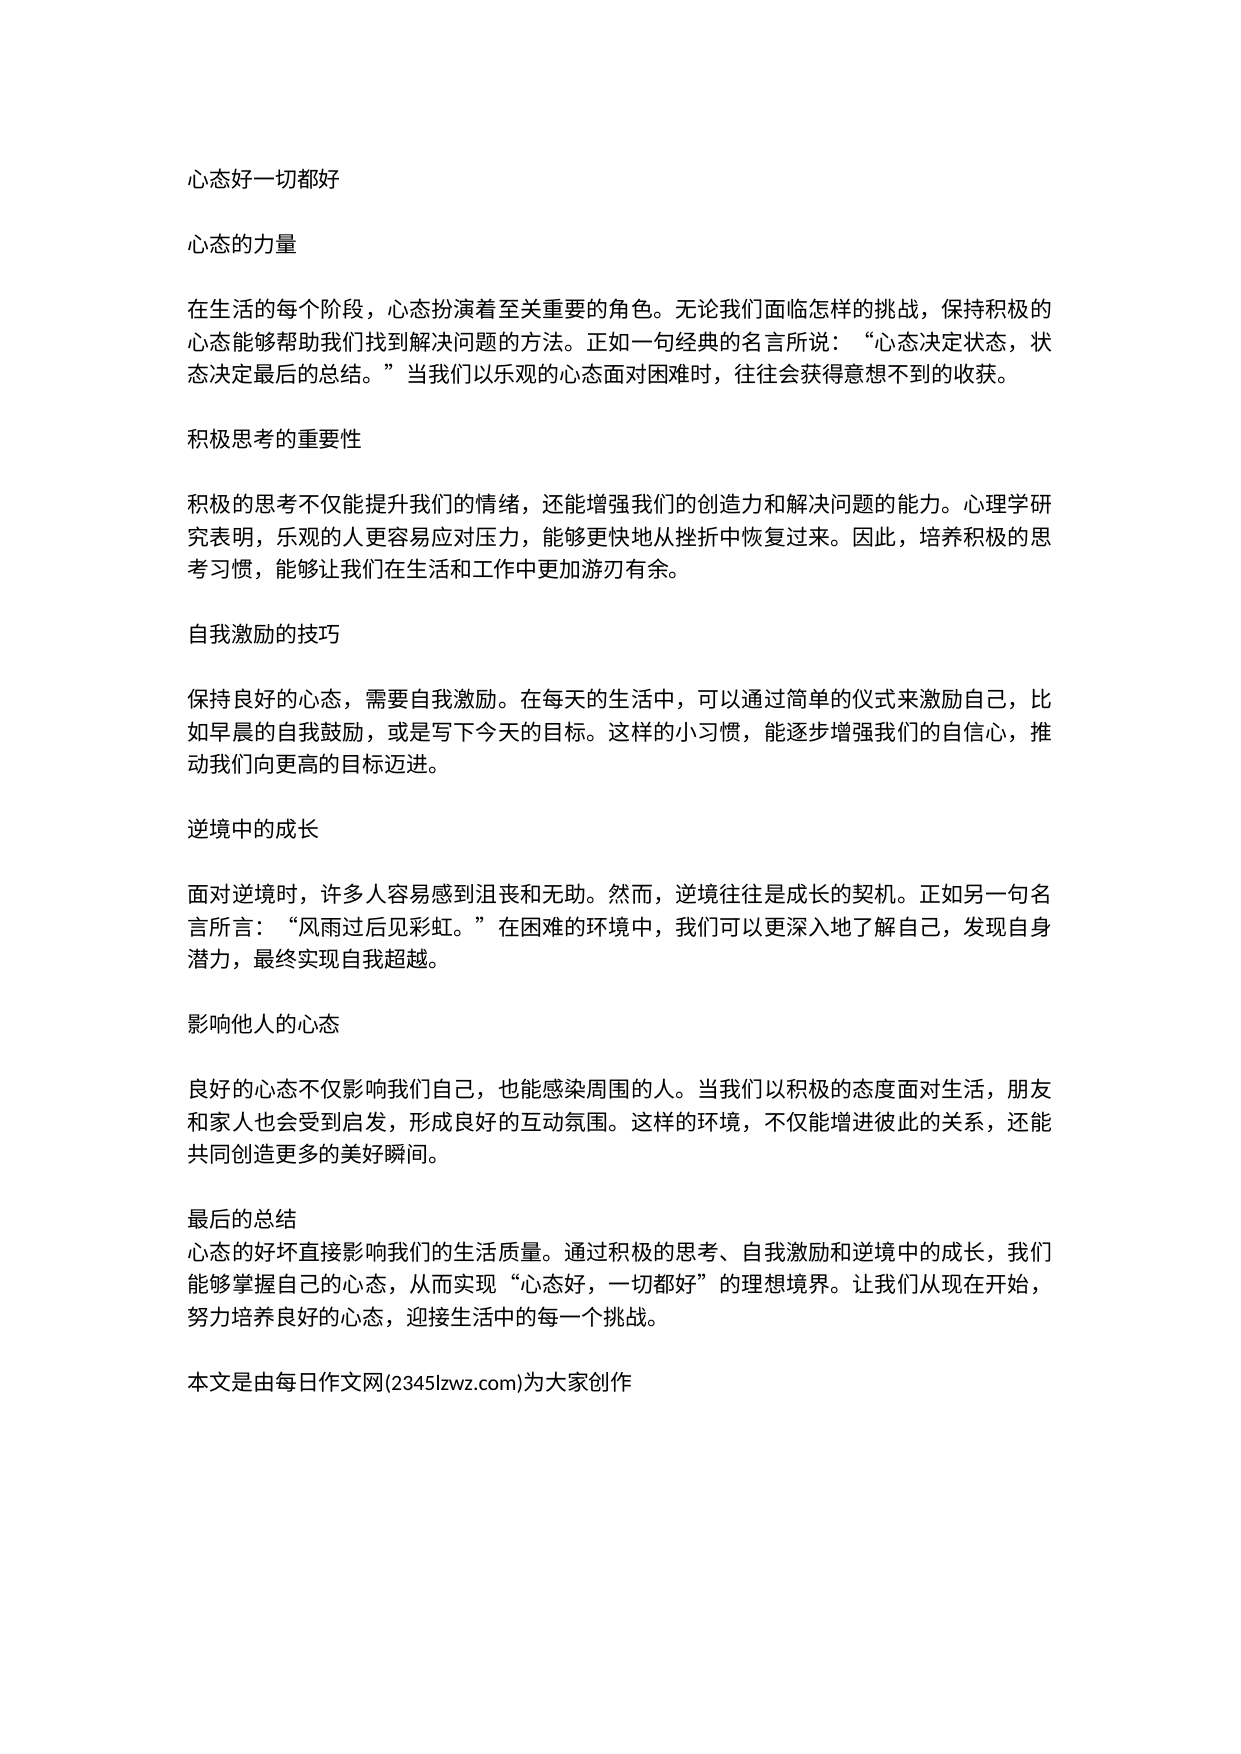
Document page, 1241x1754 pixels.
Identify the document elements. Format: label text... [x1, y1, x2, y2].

text 积极思考的重要性 [187, 422, 1053, 454]
text 心态的力量 [187, 227, 1053, 259]
text 保持良好的心态，需要自我激励。在每天的生活中，可以通过简单的仪式来激励自己，比如早晨的自我鼓励，或是写下今天的目标。这样的小习惯，能逐步增强我们的自信心，推动我们向更高的目标迈进。 [187, 682, 1053, 779]
text 心态的好坏直接影响我们的生活质量。通过积极的思考、自我激励和逆境中的成长，我们能够掌握自己的心态，从而实现“心态好，一切都好”的理想境界。让我们从现在开始，努力培养良好的心态，迎接生活中的每一个挑战。 [187, 1234, 1053, 1332]
text 自我激励的技巧 [187, 617, 1053, 649]
text 最后的总结 [187, 1202, 1053, 1234]
text 面对逆境时，许多人容易感到沮丧和无助。然而，逆境往往是成长的契机。正如另一句名言所言：“风雨过后见彩虹。”在困难的环境中，我们可以更深入地了解自己，发现自身潜力，最终实现自我超越。 [187, 877, 1053, 974]
text 逆境中的成长 [187, 812, 1053, 844]
text 心态好一切都好 [187, 162, 1053, 194]
text 在生活的每个阶段，心态扮演着至关重要的角色。无论我们面临怎样的挑战，保持积极的心态能够帮助我们找到解决问题的方法。正如一句经典的名言所说：“心态决定状态，状态决定最后的总结。”当我们以乐观的心态面对困难时，往往会获得意想不到的收获。 [187, 292, 1053, 389]
text 本文是由每日作文网(2345lzwz.com)为大家创作 [187, 1364, 1053, 1397]
text 良好的心态不仅影响我们自己，也能感染周围的人。当我们以积极的态度面对生活，朋友和家人也会受到启发，形成良好的互动氛围。这样的环境，不仅能增进彼此的关系，还能共同创造更多的美好瞬间。 [187, 1072, 1053, 1169]
text 影响他人的心态 [187, 1007, 1053, 1039]
text 积极的思考不仅能提升我们的情绪，还能增强我们的创造力和解决问题的能力。心理学研究表明，乐观的人更容易应对压力，能够更快地从挫折中恢复过来。因此，培养积极的思考习惯，能够让我们在生活和工作中更加游刃有余。 [187, 487, 1053, 584]
